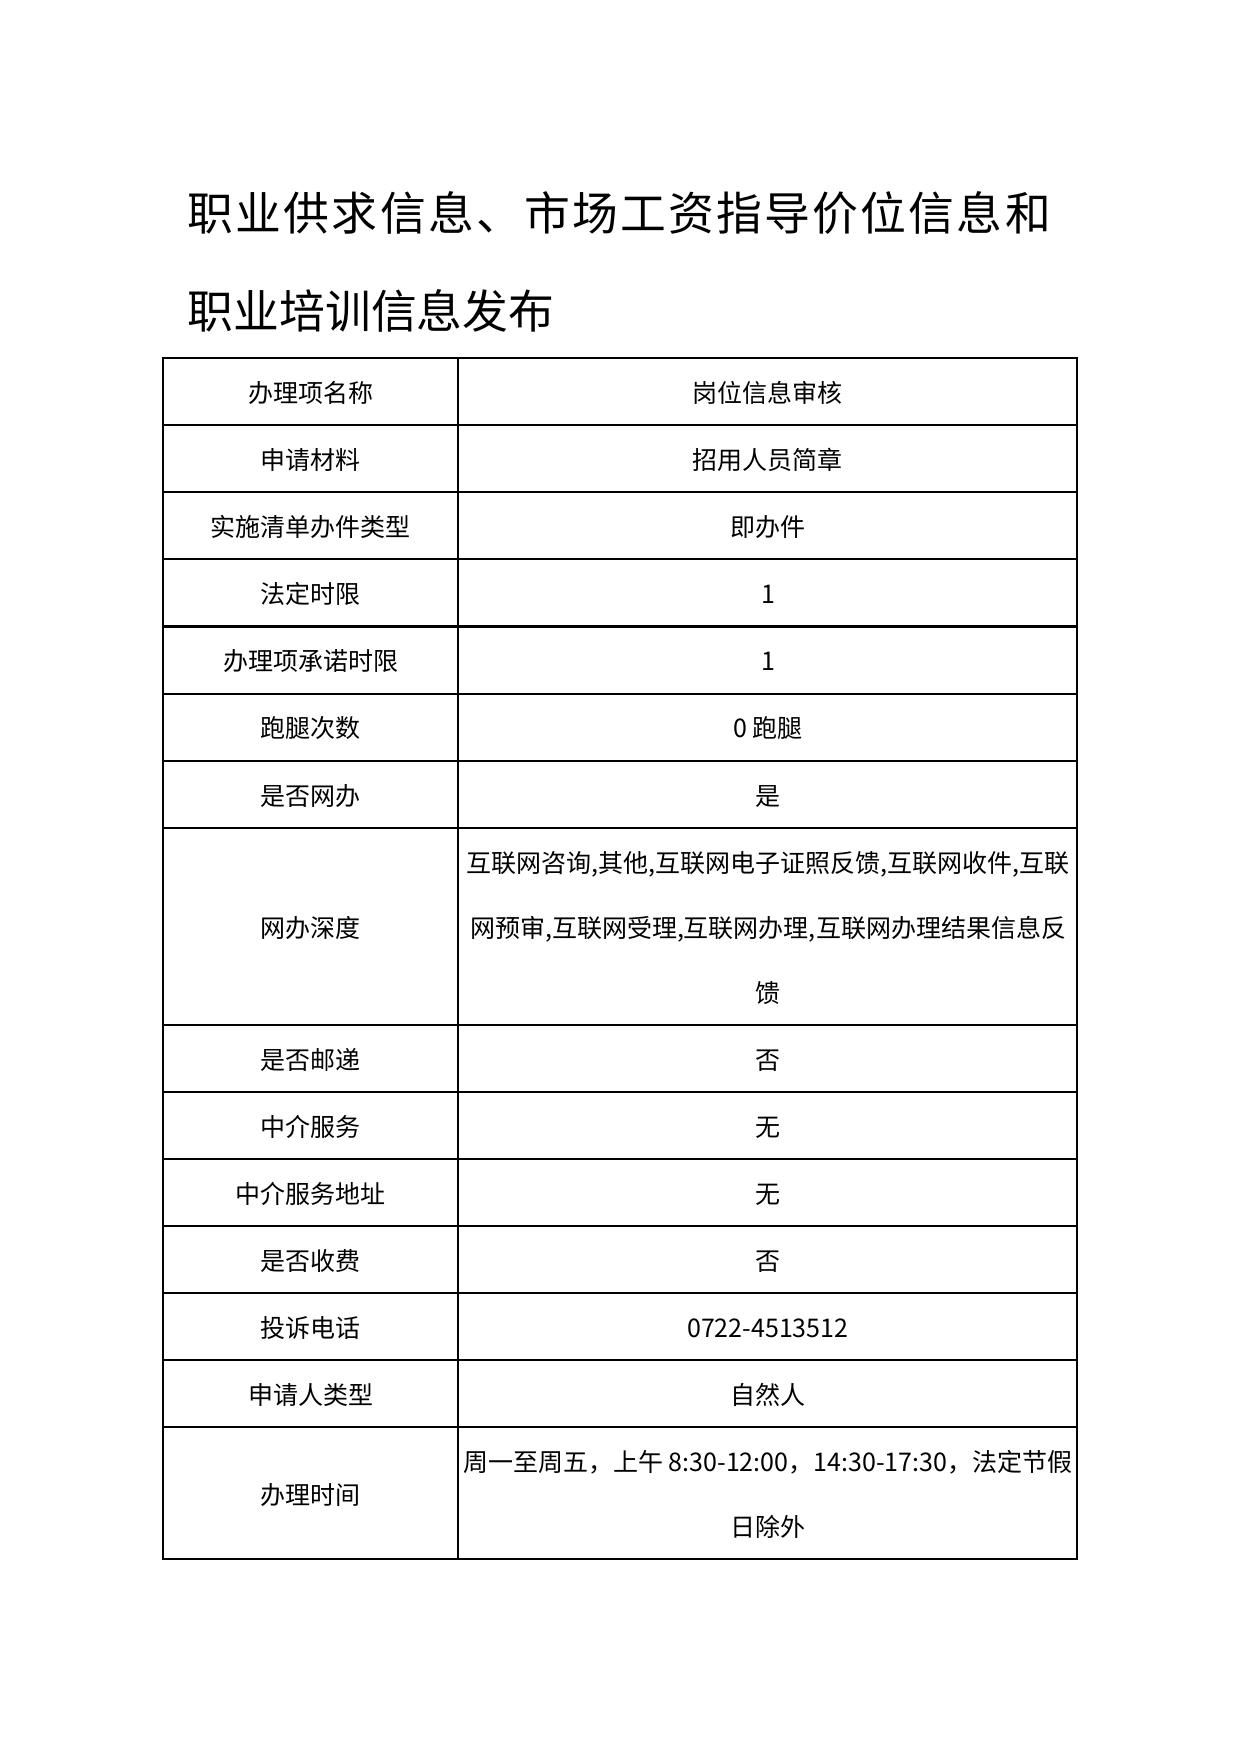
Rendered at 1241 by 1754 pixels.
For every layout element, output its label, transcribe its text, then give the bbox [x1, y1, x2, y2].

table_cell 是否邮递 [164, 1026, 457, 1091]
table_cell 办理项承诺时限 [164, 628, 457, 692]
table_cell 即办件 [459, 493, 1076, 558]
table_cell 1 [459, 560, 1076, 625]
table_cell 跑腿次数 [164, 695, 457, 759]
table_cell 申请材料 [164, 426, 457, 491]
list 职业供求信息、市场工资指导价位信息和职业培训信息发布 [187, 162, 1053, 357]
table_cell 无 [459, 1160, 1076, 1225]
table_cell 自然人 [459, 1361, 1076, 1426]
table_cell 中介服务地址 [164, 1160, 457, 1225]
table_cell 申请人类型 [164, 1361, 457, 1426]
table_cell 否 [459, 1026, 1076, 1091]
table_cell 否 [459, 1227, 1076, 1292]
table_cell 是否收费 [164, 1227, 457, 1292]
table_cell 周一至周五，上午8:30-12:00，14:30-17:30，法定节假日除外 [459, 1428, 1076, 1558]
table_cell 实施清单办件类型 [164, 493, 457, 558]
table_cell 无 [459, 1093, 1076, 1158]
table_header 办理项名称 [164, 359, 457, 424]
table_cell 是否网办 [164, 762, 457, 827]
table_cell 招用人员简章 [459, 426, 1076, 491]
table_cell 法定时限 [164, 560, 457, 625]
table_cell 互联网咨询,其他,互联网电子证照反馈,互联网收件,互联网预审,互联网受理,互联网办理,互联网办理结果信息反馈 [459, 829, 1076, 1024]
table_cell 0722-4513512 [459, 1294, 1076, 1359]
table_cell 投诉电话 [164, 1294, 457, 1359]
table_cell 办理时间 [164, 1428, 457, 1558]
table_header 岗位信息审核 [459, 359, 1076, 424]
table_cell 中介服务 [164, 1093, 457, 1158]
table_cell 1 [459, 628, 1076, 692]
table_cell 网办深度 [164, 829, 457, 1024]
table_cell 是 [459, 762, 1076, 827]
table_cell 0跑腿 [459, 695, 1076, 759]
